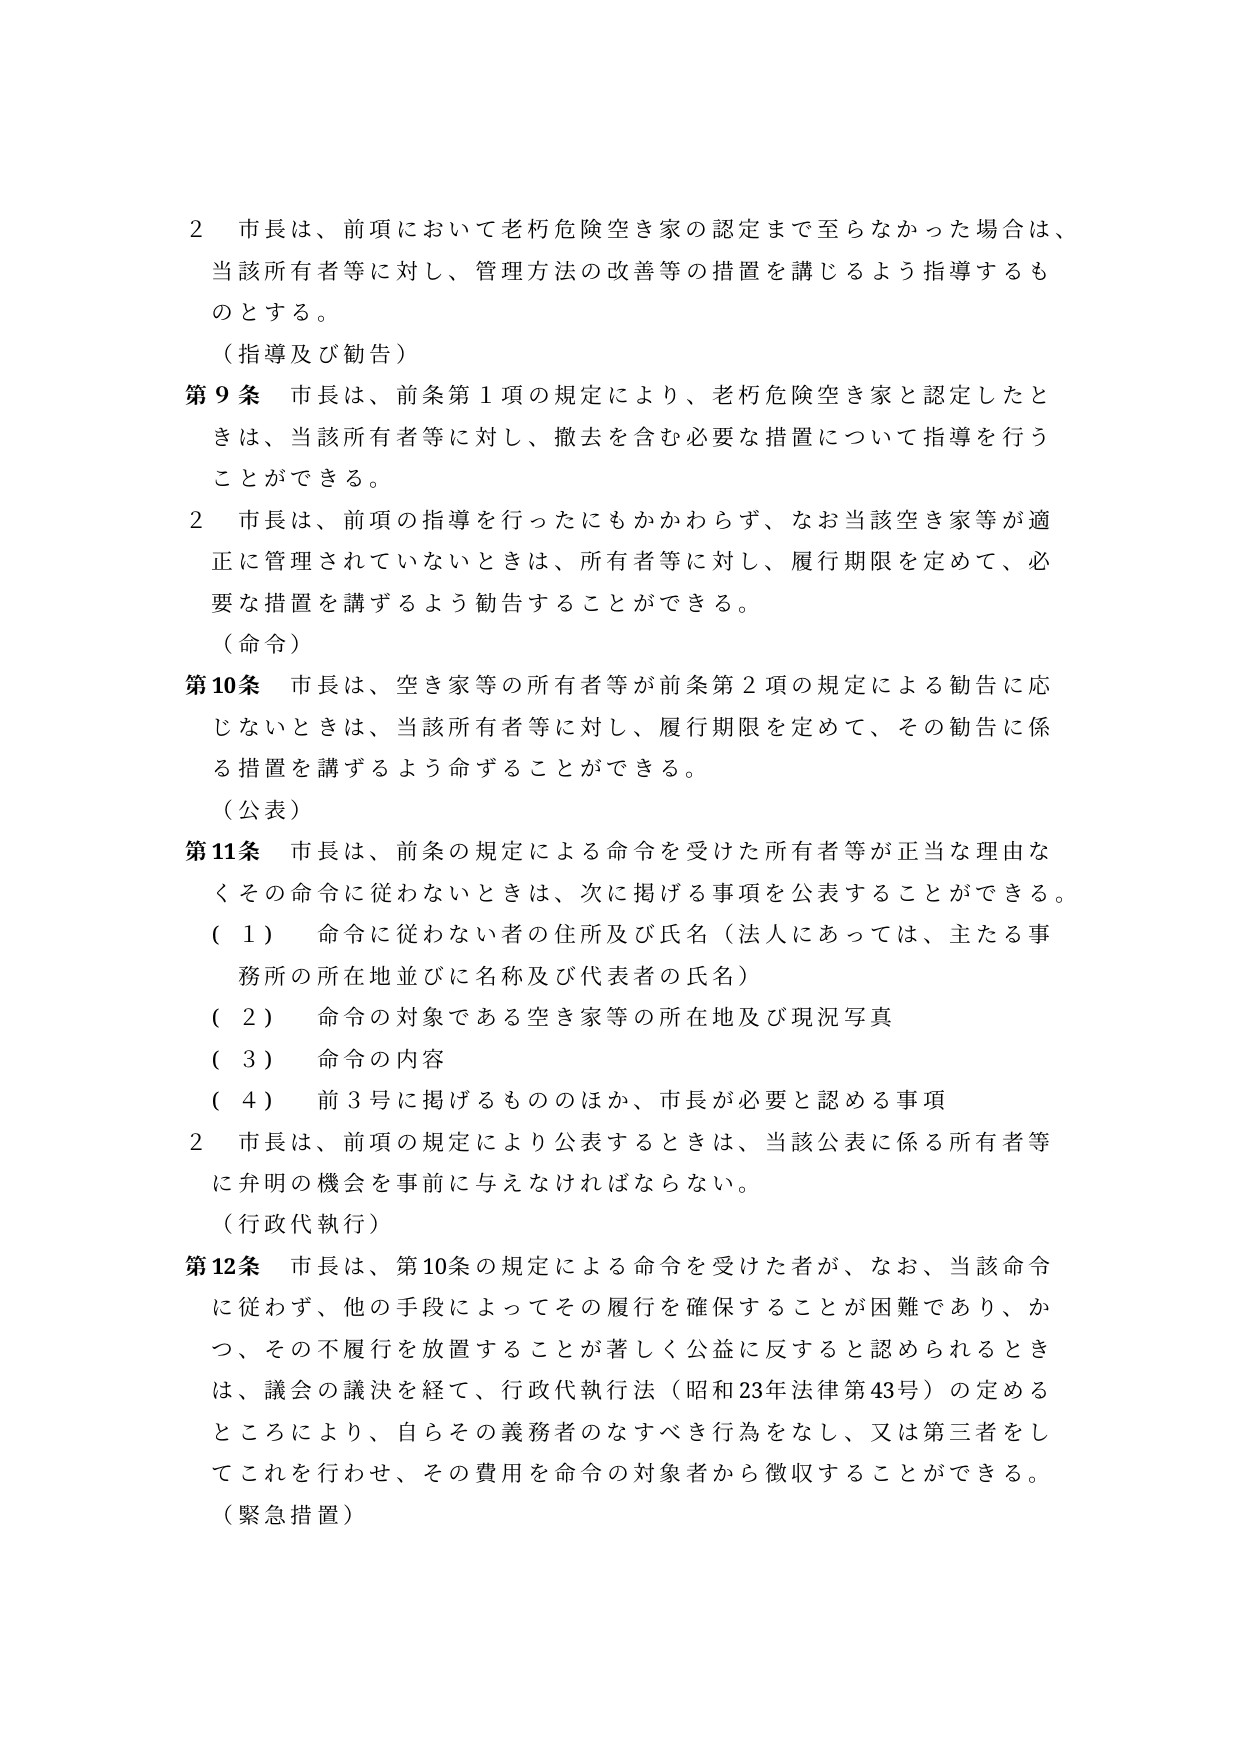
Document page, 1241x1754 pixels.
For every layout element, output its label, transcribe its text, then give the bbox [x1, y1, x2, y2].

text （公表） [208, 788, 1055, 829]
text （行政代執行） [208, 1203, 1055, 1244]
text (１) 命令に従わない者の住所及び氏名（法人にあっては、主たる事務所の所在地並びに名称及び代表者の氏名） [206, 912, 1055, 995]
text （指導及び勧告） [208, 332, 1055, 373]
text (２) 命令の対象である空き家等の所在地及び現況写真 [206, 995, 1055, 1037]
text 第10条 市長は、空き家等の所有者等が前条第２項の規定による勧告に応じないときは、当該所有者等に対し、履行期限を定めて、その勧告に係る措置を講ずるよう命ずることができる。 [182, 664, 1055, 788]
text ２ 市長は、前項において老朽危険空き家の認定まで至らなかった場合は、当該所有者等に対し、管理方法の改善等の措置を講じるよう指導するものとする。 [182, 208, 1055, 332]
text 第９条 市長は、前条第１項の規定により、老朽危険空き家と認定したときは、当該所有者等に対し、撤去を含む必要な措置について指導を行うことができる。 [182, 373, 1055, 498]
text （命令） [208, 622, 1055, 664]
text （緊急措置） [208, 1493, 1055, 1534]
text (４) 前３号に掲げるもののほか、市長が必要と認める事項 [206, 1078, 1055, 1120]
text 第11条 市長は、前条の規定による命令を受けた所有者等が正当な理由なくその命令に従わないときは、次に掲げる事項を公表することができる。 [182, 829, 1055, 912]
text (３) 命令の内容 [206, 1037, 1055, 1078]
text ２ 市長は、前項の指導を行ったにもかかわらず、なお当該空き家等が適正に管理されていないときは、所有者等に対し、履行期限を定めて、必要な措置を講ずるよう勧告することができる。 [182, 498, 1055, 622]
text 第12条 市長は、第10条の規定による命令を受けた者が、なお、当該命令に従わず、他の手段によってその履行を確保することが困難であり、かつ、その不履行を放置することが著しく公益に反すると認められるときは、議会の議決を経て、行政代執行法（昭和23年法律第43号）の定めるところにより、自らその義務者のなすべき行為をなし、又は第三者をしてこれを行わせ、その費用を命令の対象者から徴収することができる。 [182, 1244, 1055, 1493]
text ２ 市長は、前項の規定により公表するときは、当該公表に係る所有者等に弁明の機会を事前に与えなければならない。 [182, 1120, 1055, 1203]
